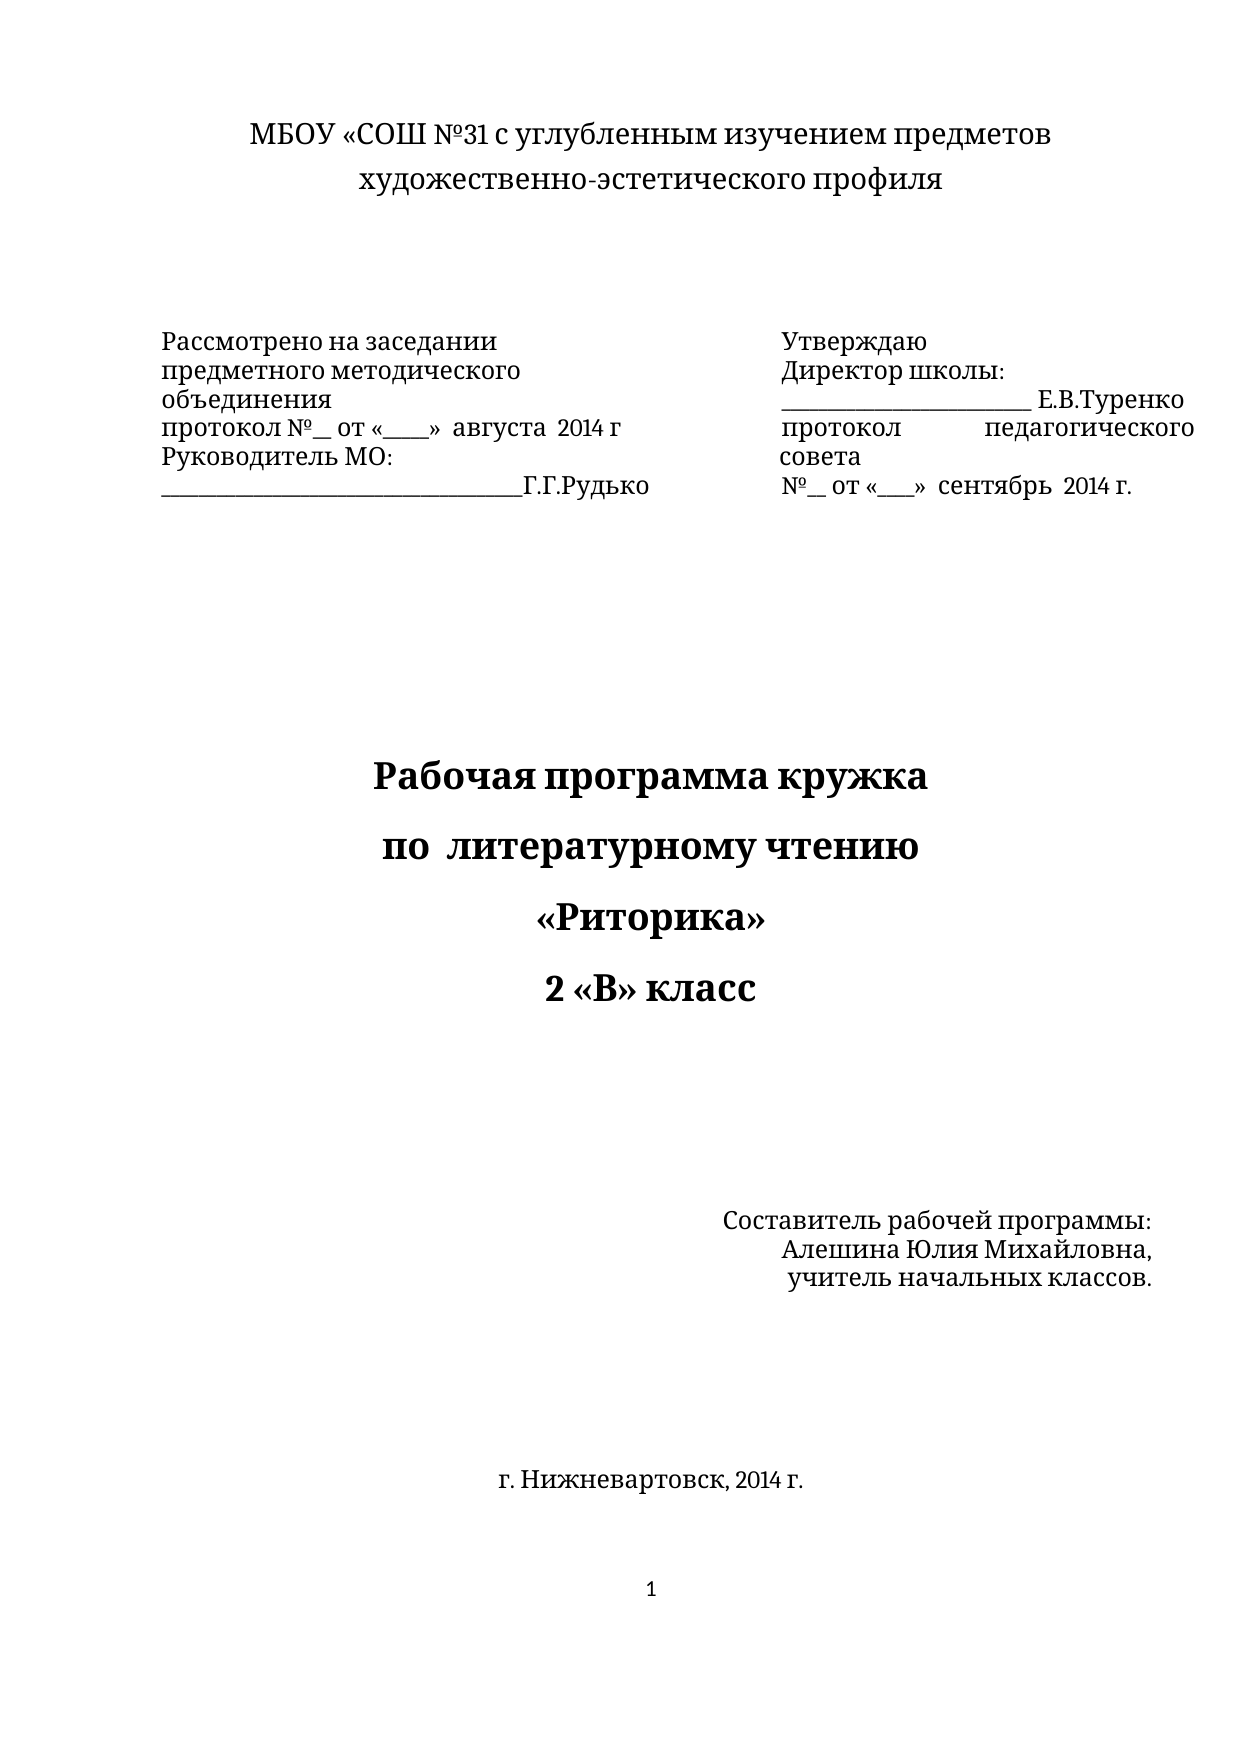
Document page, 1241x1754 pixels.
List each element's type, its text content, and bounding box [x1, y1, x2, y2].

text Алешина Юлия Михайловна, [150, 1236, 1152, 1264]
table_header Рассмотрено на заседании предметного методического объединения протокол №__ от «_____» августа 2014 г Руководитель МО: _______________________________________Г.Г.Рудько [150, 328, 661, 532]
text г. Нижневартовск, 2014 г. [150, 1466, 1152, 1494]
text МБОУ «СОШ №31 с углубленным изучением предметов [150, 118, 1152, 152]
text «Риторика» [150, 896, 1152, 939]
text учитель начальных классов. [150, 1264, 1152, 1293]
table_header Утверждаю Директор школы: ___________________________ Е.В.Туренко протокол педагогического совета №__ от «____» сентябрь 2014 г. [661, 328, 1172, 532]
text художественно-эстетического профиля [150, 163, 1152, 196]
text Составитель рабочей программы: [150, 1207, 1152, 1236]
text 2 «В» класс [150, 967, 1152, 1011]
text по литературному чтению [150, 826, 1152, 869]
text Рабочая программа кружка [150, 755, 1152, 798]
